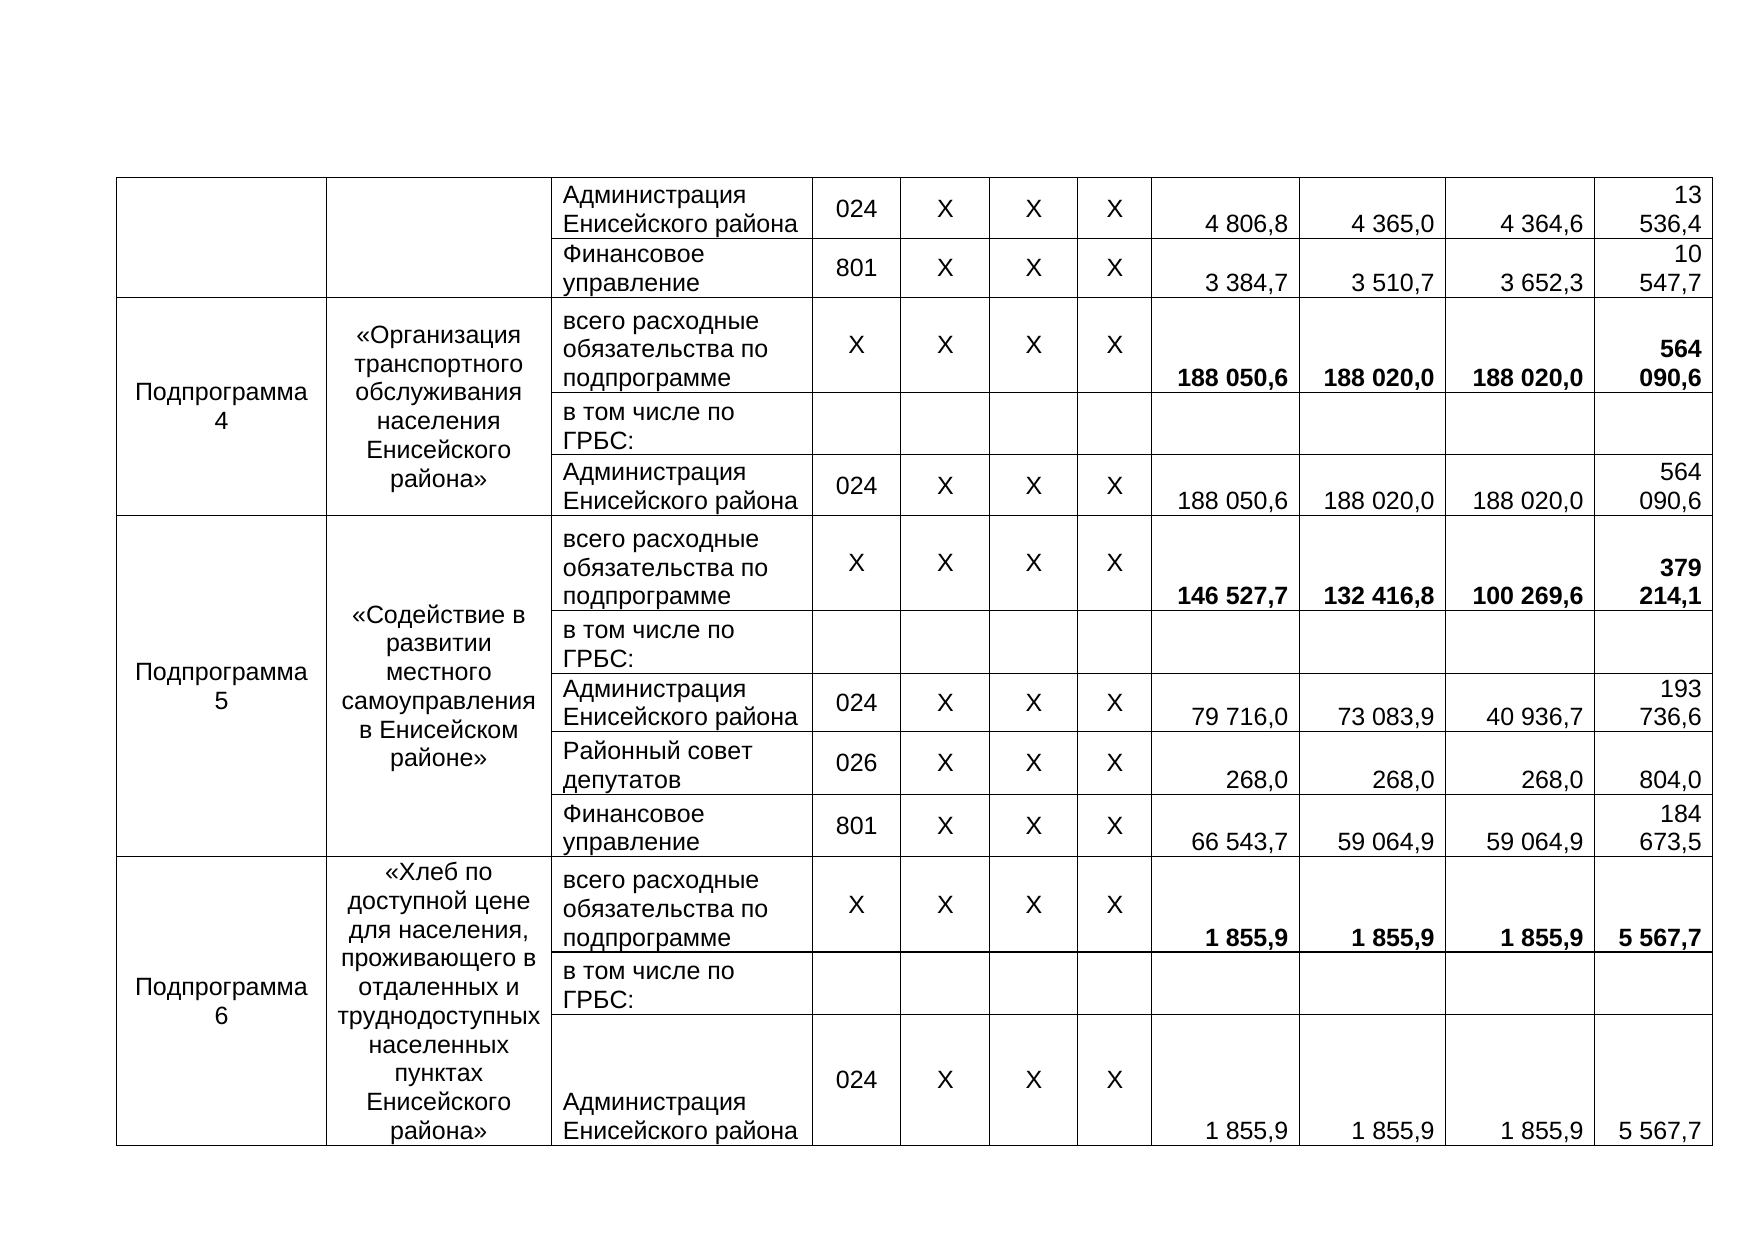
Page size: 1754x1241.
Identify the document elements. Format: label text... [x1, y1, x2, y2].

table_cell [1152, 393, 1299, 454]
table_cell 024 [813, 455, 900, 515]
table_cell 188 050,6 [1152, 455, 1299, 515]
table_cell [1300, 953, 1445, 1014]
table_cell всего расходные обязательства по подпрограмме [552, 516, 812, 610]
table_cell [1078, 393, 1151, 454]
table_cell 1 855,9 [1446, 1015, 1594, 1144]
table_cell 268,0 [1300, 732, 1445, 793]
table_cell Х [990, 178, 1077, 238]
table_cell Администрация Енисейского района [552, 1015, 812, 1144]
table_cell Подпрограмма4 [117, 298, 326, 515]
table_cell Финансовое управление [552, 239, 812, 297]
table_cell 146 527,7 [1152, 516, 1299, 610]
table_cell в том числе по ГРБС: [552, 393, 812, 454]
table_cell [1078, 611, 1151, 672]
table_cell Х [1078, 298, 1151, 392]
table_cell Х [1078, 1015, 1151, 1144]
table_cell 804,0 [1595, 732, 1712, 793]
table_cell Х [813, 857, 900, 951]
table_cell Х [990, 1015, 1077, 1144]
table_cell Подпрограмма 5 [117, 516, 326, 856]
table_cell 024 [813, 674, 900, 731]
table_cell Х [990, 857, 1077, 951]
table_cell Подпрограмма 6 [117, 857, 326, 1144]
table_cell 1 855,9 [1152, 857, 1299, 951]
table_cell Х [901, 516, 989, 610]
table_cell [1595, 953, 1712, 1014]
table_cell 1 855,9 [1446, 857, 1594, 951]
table_cell Х [1078, 674, 1151, 731]
table_cell [901, 953, 989, 1014]
table_cell [1300, 611, 1445, 672]
table_cell Х [990, 674, 1077, 731]
table_cell 1 855,9 [1300, 1015, 1445, 1144]
table_cell Х [901, 857, 989, 951]
table_cell [1595, 393, 1712, 454]
table_cell 564 090,6 [1595, 455, 1712, 515]
table_cell 188 020,0 [1300, 455, 1445, 515]
table_cell 1 855,9 [1152, 1015, 1299, 1144]
table_cell Х [1078, 455, 1151, 515]
table_cell 13 536,4 [1595, 178, 1712, 238]
table_cell [813, 953, 900, 1014]
table_cell Х [1078, 732, 1151, 793]
table_cell 188 020,0 [1300, 298, 1445, 392]
table_cell «Хлеб по доступной цене для населения, проживающего в отдаленных и труднодоступных населенных пунктах Енисейского района» [327, 857, 551, 1144]
table_cell [813, 393, 900, 454]
table_cell 59 064,9 [1446, 795, 1594, 856]
table_cell Х [901, 732, 989, 793]
table_cell 4 806,8 [1152, 178, 1299, 238]
table_cell «Содействие в развитии местного самоуправления в Енисейском районе» [327, 516, 551, 856]
table_cell 184 673,5 [1595, 795, 1712, 856]
table_cell Х [990, 516, 1077, 610]
table_cell Х [901, 674, 989, 731]
table_cell Х [1078, 857, 1151, 951]
table_cell Х [901, 298, 989, 392]
table_cell [1595, 611, 1712, 672]
table_cell 4 365,0 [1300, 178, 1445, 238]
table_cell 5 567,7 [1595, 1015, 1712, 1144]
table_cell Администрация Енисейского района [552, 178, 812, 238]
table_cell 40 936,7 [1446, 674, 1594, 731]
table_cell Х [990, 732, 1077, 793]
table_cell [813, 611, 900, 672]
table_cell Х [1078, 239, 1151, 297]
table_cell [901, 393, 989, 454]
table_cell Х [990, 455, 1077, 515]
table_cell Х [990, 795, 1077, 856]
table_cell Х [901, 795, 989, 856]
table_cell Х [901, 239, 989, 297]
table_cell 024 [813, 1015, 900, 1144]
table_cell 132 416,8 [1300, 516, 1445, 610]
table_cell 79 716,0 [1152, 674, 1299, 731]
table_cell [552, 298, 812, 392]
table_cell 4 364,6 [1446, 178, 1594, 238]
table_cell 5 567,7 [1595, 857, 1712, 951]
table_cell [1078, 953, 1151, 1014]
table_cell 188 020,0 [1446, 298, 1594, 392]
table_cell Районный совет депутатов [552, 732, 812, 793]
table_cell 188 050,6 [1152, 298, 1299, 392]
table_cell [1300, 393, 1445, 454]
table_cell 026 [813, 732, 900, 793]
table_cell 1 855,9 [1300, 857, 1445, 951]
table_cell [990, 953, 1077, 1014]
table_cell 3 510,7 [1300, 239, 1445, 297]
table_cell Х [813, 516, 900, 610]
table_cell 188 020,0 [1446, 455, 1594, 515]
table_cell 100 269,6 [1446, 516, 1594, 610]
table_cell Х [990, 298, 1077, 392]
table_cell 564 090,6 [1595, 298, 1712, 392]
table_cell Х [1078, 516, 1151, 610]
table_cell [1446, 393, 1594, 454]
table_cell «Организация транспортного обслуживания населения Енисейского района» [327, 298, 551, 515]
table_cell 193 736,6 [1595, 674, 1712, 731]
table_cell [1152, 611, 1299, 672]
table_cell 379 214,1 [1595, 516, 1712, 610]
table_cell 10 547,7 [1595, 239, 1712, 297]
table_cell 66 543,7 [1152, 795, 1299, 856]
table_cell [1446, 953, 1594, 1014]
table_cell Администрация Енисейского района [552, 455, 812, 515]
table_cell 268,0 [1446, 732, 1594, 793]
table_cell 024 [813, 178, 900, 238]
table_cell Финансовое управление [552, 795, 812, 856]
table_cell Х [813, 298, 900, 392]
table_cell [990, 393, 1077, 454]
table_cell в том числе по ГРБС: [552, 953, 812, 1014]
table_cell 801 [813, 795, 900, 856]
table_cell Администрация Енисейского района [552, 674, 812, 731]
table_cell в том числе по ГРБС: [552, 611, 812, 672]
table_cell Х [901, 178, 989, 238]
table_cell Х [990, 239, 1077, 297]
table_cell 3 652,3 [1446, 239, 1594, 297]
table_cell [1152, 953, 1299, 1014]
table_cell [552, 857, 812, 951]
table_cell 268,0 [1152, 732, 1299, 793]
table_cell Х [901, 1015, 989, 1144]
table_cell [990, 611, 1077, 672]
table_cell [1446, 611, 1594, 672]
table_cell 801 [813, 239, 900, 297]
table_cell 73 083,9 [1300, 674, 1445, 731]
table_cell [901, 611, 989, 672]
table_cell Х [1078, 178, 1151, 238]
table_cell 59 064,9 [1300, 795, 1445, 856]
table_cell Х [1078, 795, 1151, 856]
table_cell 3 384,7 [1152, 239, 1299, 297]
table_cell Х [901, 455, 989, 515]
